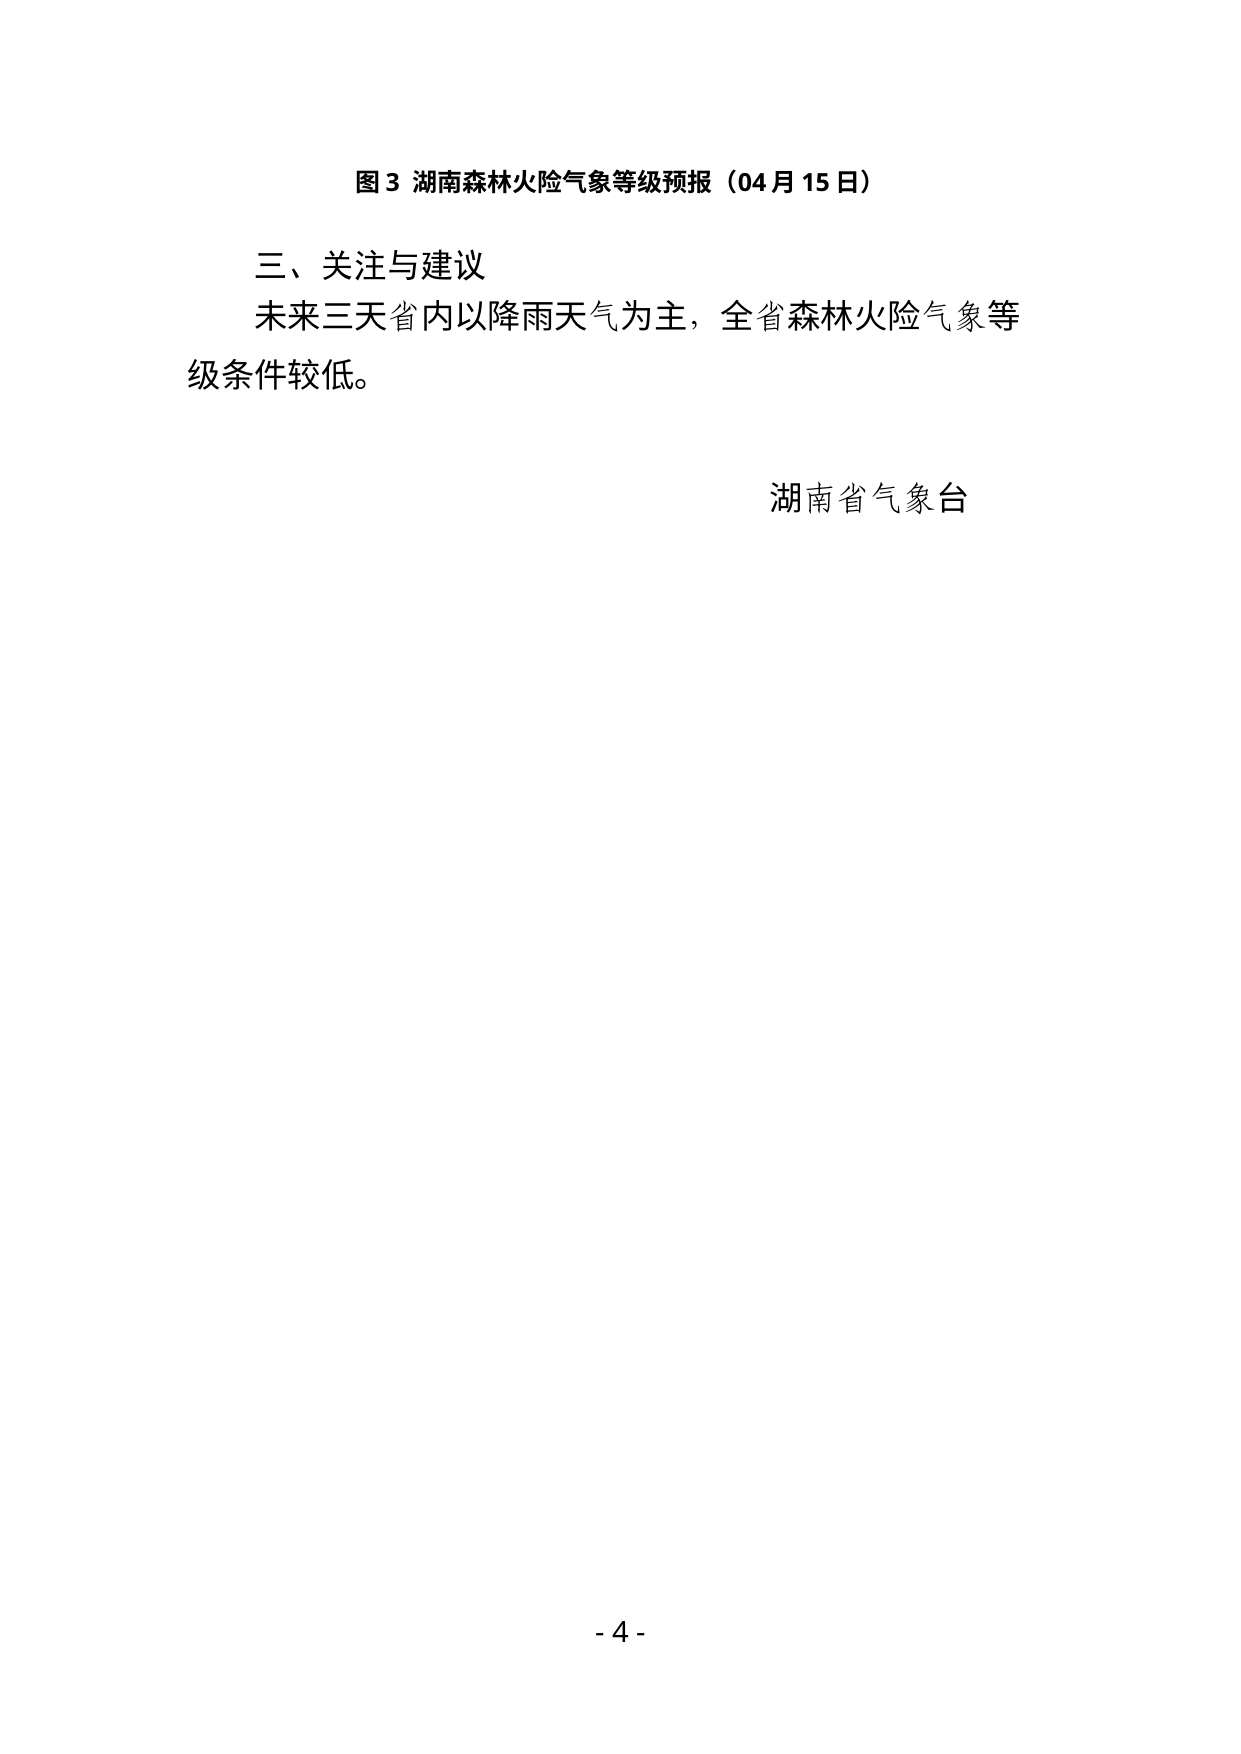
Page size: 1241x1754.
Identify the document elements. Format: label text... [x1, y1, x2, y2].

text 湖南省气象台 [187, 464, 969, 529]
text 三、关注与建议 [187, 244, 1053, 282]
text 图3 湖南森林火险气象等级预报（04月15日） [187, 162, 1053, 198]
text 未来三天省内以降雨天气为主，全省森林火险气象等级条件较低。 [187, 282, 1053, 399]
